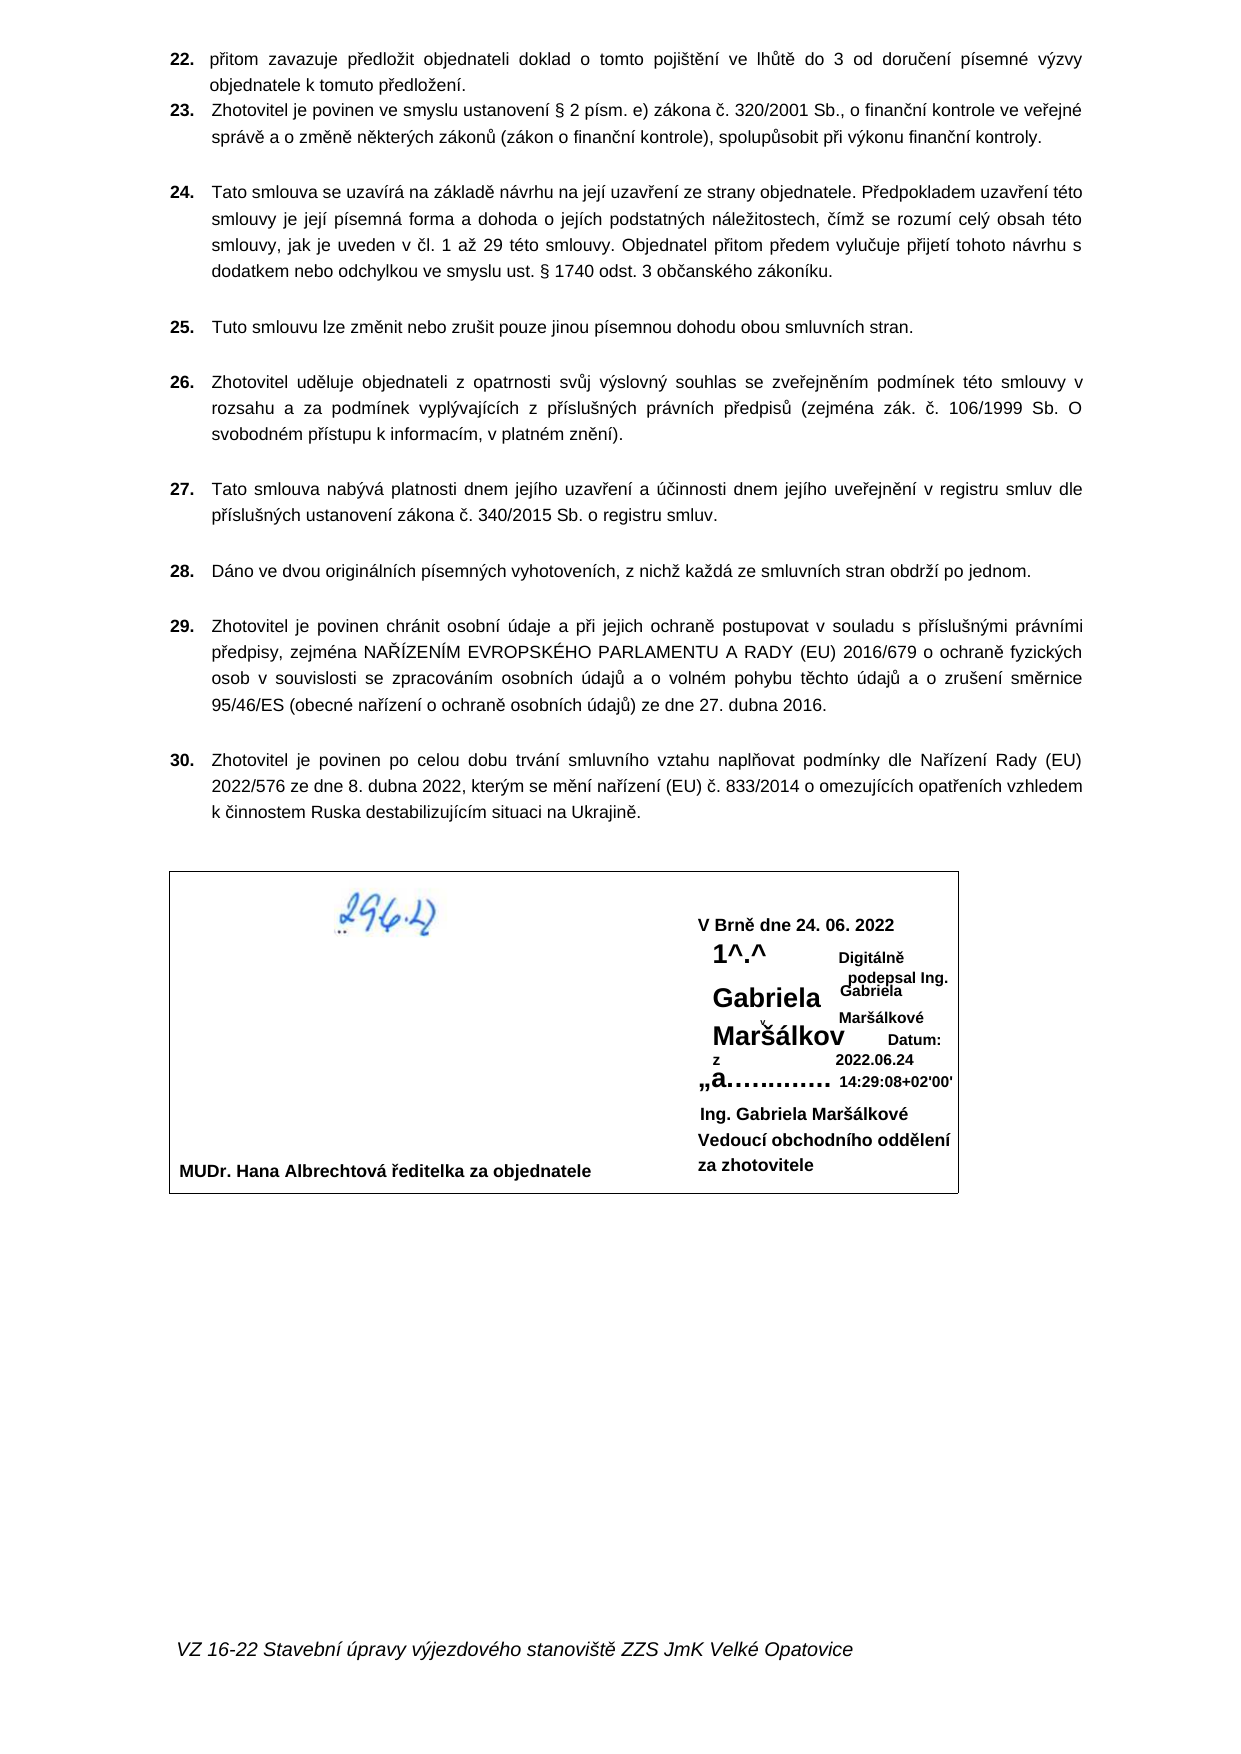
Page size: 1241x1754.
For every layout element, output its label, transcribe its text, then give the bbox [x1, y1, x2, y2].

list Tato smlouva nabývá platnosti dnem jejího uzavření a účinnosti dnem jejího uveřejnění v registru smluv dle příslušných ustanovení zákona č. 340/2015 Sb. o registru smluv. [170, 479, 1084, 526]
list Zhotovitel je povinen chránit osobní údaje a při jejich ochraně postupovat v souladu s příslušnými právními předpisy, zejména NAŘÍZENÍM EVROPSKÉHO PARLAMENTU A RADY (EU) 2016/679 o ochraně fyzických osob v souvislosti se zpracováním osobních údajů a o volném pohybu těchto údajů a o zrušení směrnice 95/46/ES (obecné nařízení o ochraně osobních údajů) ze dne 27. dubna 2016. [170, 616, 1084, 715]
picture [333, 872, 451, 880]
list Tuto smlouvu lze změnit nebo zrušit pouze jinou písemnou dohodu obou smluvních stran. [170, 316, 1084, 337]
list Zhotovitel je povinen ve smyslu ustanovení § 2 písm. e) zákona č. 320/2001 Sb., o finanční kontrole ve veřejné správě a o změně některých zákonů (zákon o finanční kontrole), spolupůsobit při výkonu finanční kontroly. [170, 100, 1084, 147]
table_header V Brně dne 24. 06. 2022 1^.^ Digitálně podepsal Ing. Gabriela Gabriela v Maršálkové Maršálkov Datum: z 2022.06.24 „a 14:29:08+02'00' Ing. Gabriela Maršálkové Vedoucí obchodního oddělení za zhotovitele [665, 880, 958, 1184]
list Dáno ve dvou originálních písemných vyhotoveních, z nichž každá ze smluvních stran obdrží po jednom. [170, 560, 1084, 581]
table_header MUDr. Hana Albrechtová ředitelka za objednatele [178, 880, 665, 1184]
list Zhotovitel prohlašuje, že je pojištěn proti škodám, které mohou vzniknout jeho činností na majetku objednatele, a to minimálně v rozsahu, který odpovídá předmětu plnění. Zhotovitel sepřitom zavazuje předložit objednateli doklad o tomto pojištění ve lhůtě do 3 od doručení písemné výzvy objednatele k tomuto předložení. [170, 49, 1084, 95]
list Zhotovitel je povinen po celou dobu trvání smluvního vztahu naplňovat podmínky dle Nařízení Rady (EU) 2022/576 ze dne 8. dubna 2022, kterým se mění nařízení (EU) č. 833/2014 o omezujících opatřeních vzhledem k činnostem Ruska destabilizujícím situaci na Ukrajině. [170, 750, 1084, 822]
list Tato smlouva se uzavírá na základě návrhu na její uzavření ze strany objednatele. Předpokladem uzavření této smlouvy je její písemná forma a dohoda o jejích podstatných náležitostech, čímž se rozumí celý obsah této smlouvy, jak je uveden v čl. 1 až 29 této smlouvy. Objednatel přitom předem vylučuje přijetí tohoto návrhu s dodatkem nebo odchylkou ve smyslu ust. § 1740 odst. 3 občanského zákoníku. [170, 182, 1084, 281]
list Zhotovitel uděluje objednateli z opatrnosti svůj výslovný souhlas se zveřejněním podmínek této smlouvy v rozsahu a za podmínek vyplývajících z příslušných právních předpisů (zejména zák. č. 106/1999 Sb. O svobodném přístupu k informacím, v platném znění). [170, 372, 1084, 444]
